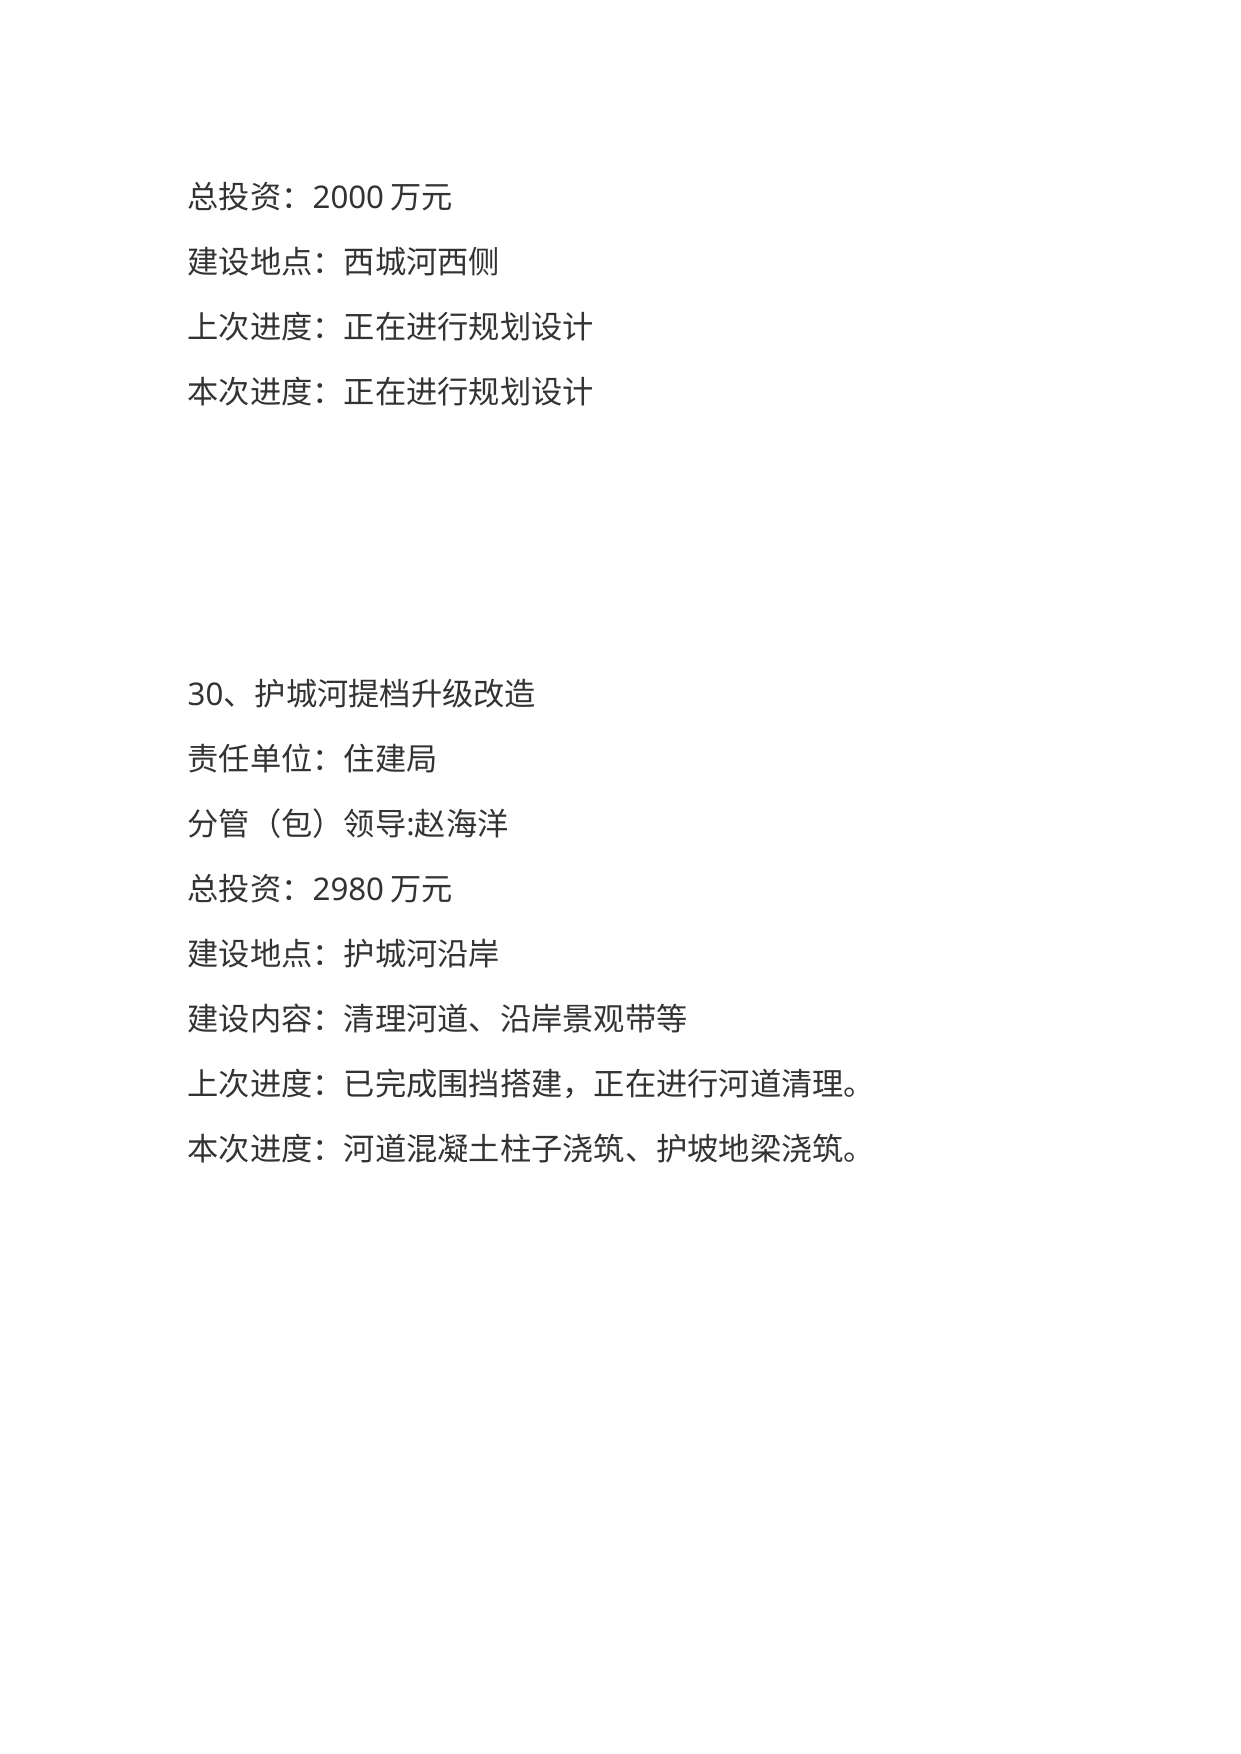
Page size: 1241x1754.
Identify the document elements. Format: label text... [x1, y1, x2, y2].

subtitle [187, 162, 1053, 422]
subtitle 30、护城河提档升级改造 责任单位：住建局 分管（包）领导:赵海洋 总投资：2980万元 建设地点：护城河沿岸 建设内容：清理河道、沿岸景观带等 上次进度：已完成围挡搭建，正在进行河道清理。 本次进度：河道混凝土柱子浇筑、护坡地梁浇筑。 [187, 659, 1053, 1179]
